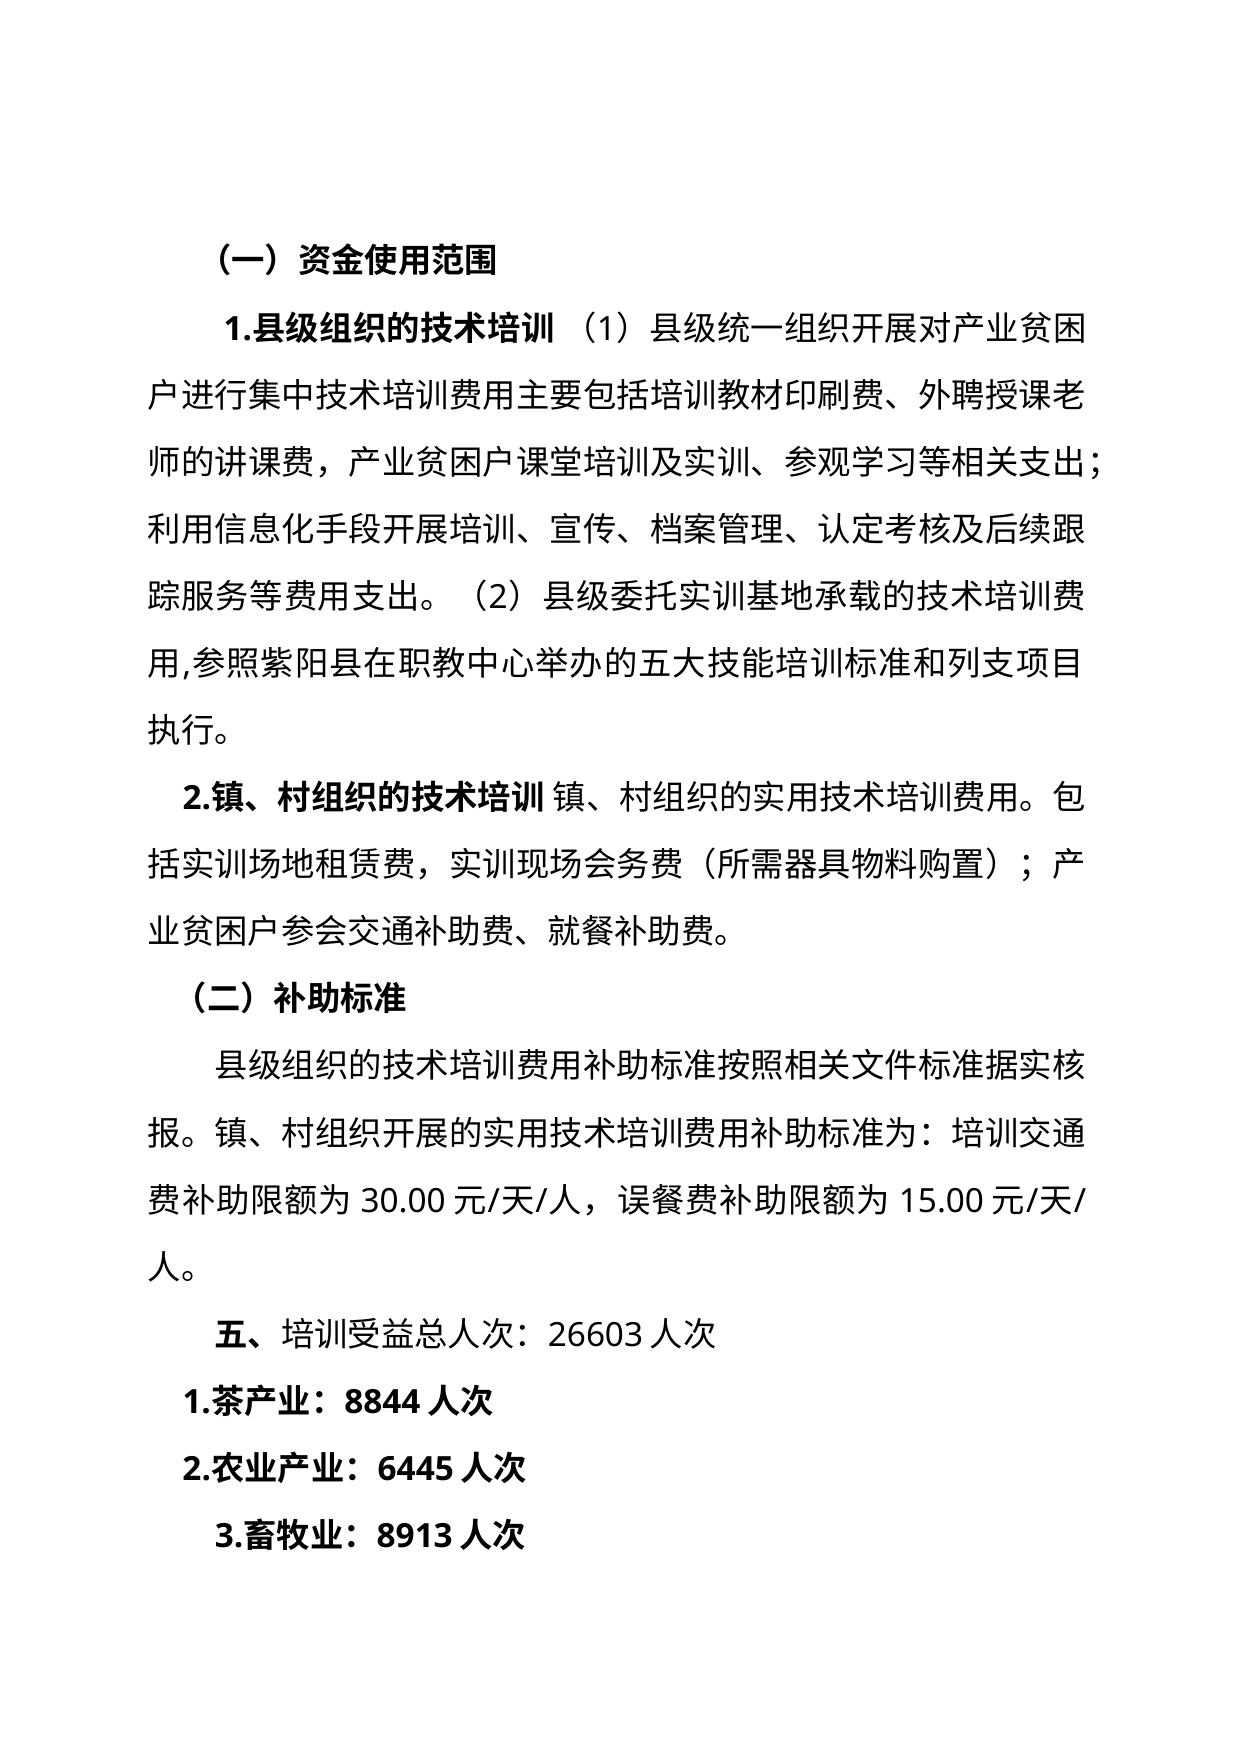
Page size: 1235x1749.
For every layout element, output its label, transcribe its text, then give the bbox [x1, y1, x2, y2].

list 培训受益总人次：26603人次 [148, 1298, 1087, 1365]
text 县级组织的技术培训费用补助标准按照相关文件标准据实核报。镇、村组织开展的实用技术培训费用补助标准为：培训交通费补助限额为30.00元/天/人，误餐费补助限额为15.00元/天/人。 [148, 1030, 1087, 1298]
text （一）资金使用范围 [148, 225, 1087, 292]
text 2.镇、村组织的技术培训 镇、村组织的实用技术培训费用。包括实训场地租赁费，实训现场会务费（所需器具物料购置）；产业贫困户参会交通补助费、就餐补助费。 [148, 762, 1087, 963]
list 畜牧业：8913人次 [148, 1499, 1087, 1567]
text 2.农业产业：6445人次 [148, 1432, 1087, 1499]
text 1.县级组织的技术培训 （1）县级统一组织开展对产业贫困户进行集中技术培训费用主要包括培训教材印刷费、外聘授课老师的讲课费，产业贫困户课堂培训及实训、参观学习等相关支出；利用信息化手段开展培训、宣传、档案管理、认定考核及后续跟踪服务等费用支出。（2）县级委托实训基地承载的技术培训费用,参照紫阳县在职教中心举办的五大技能培训标准和列支项目执行。 [148, 292, 1087, 762]
text 1.茶产业：8844人次 [148, 1365, 1087, 1432]
text （二）补助标准 [148, 963, 1087, 1030]
